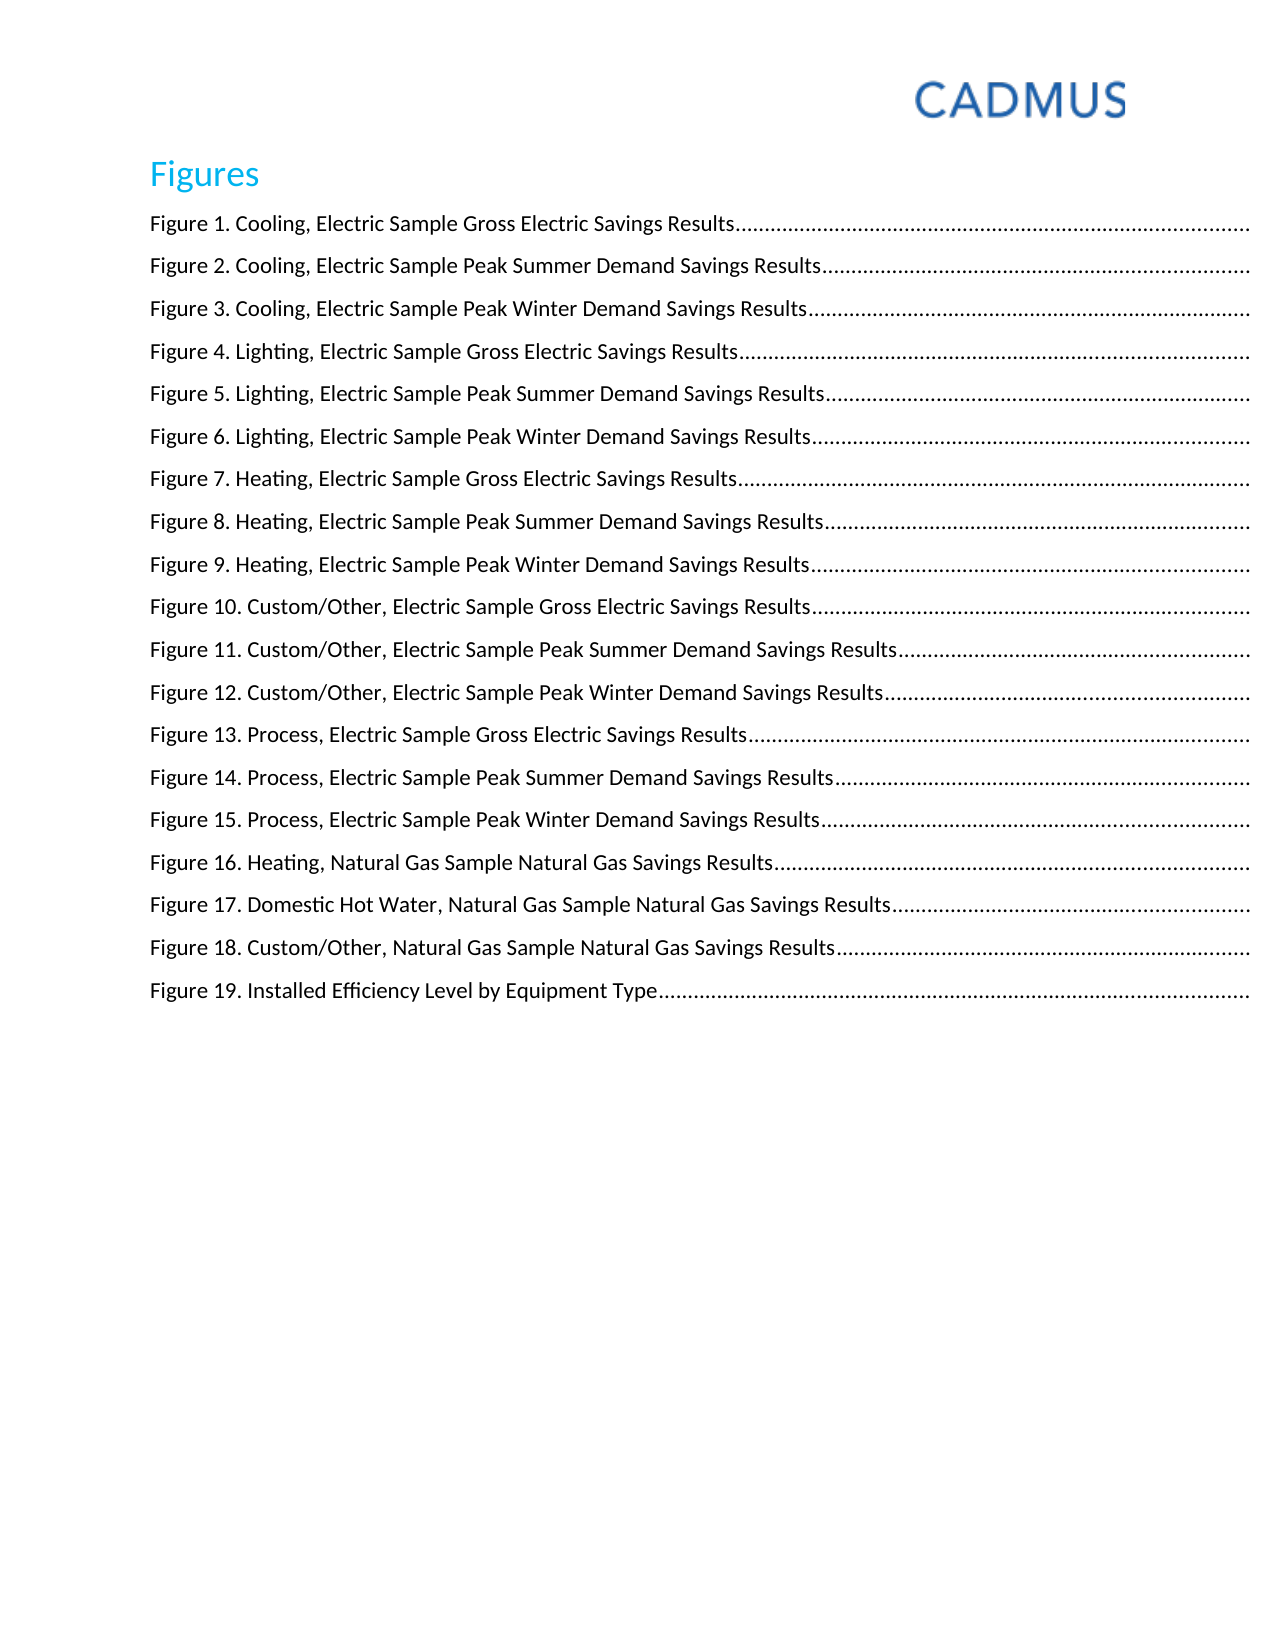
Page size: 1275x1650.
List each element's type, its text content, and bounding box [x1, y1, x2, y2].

text Figure 4. Lighting, Electric Sample Gross Electric Savings Results 22 [150, 337, 1125, 365]
text Figure 2. Cooling, Electric Sample Peak Summer Demand Savings Results 19 [150, 252, 1125, 279]
text Figure 7. Heating, Electric Sample Gross Electric Savings Results 25 [150, 464, 1125, 493]
text Figure 1. Cooling, Electric Sample Gross Electric Savings Results 18 [150, 209, 1125, 237]
text Figure 11. Custom/Other, Electric Sample Peak Summer Demand Savings Results 28 [150, 635, 1125, 663]
text Figure 19. Installed Efficiency Level by Equipment Type 42 [150, 976, 1125, 1004]
text Figure 15. Process, Electric Sample Peak Winter Demand Savings Results 32 [150, 805, 1125, 833]
text Figure 8. Heating, Electric Sample Peak Summer Demand Savings Results 25 [150, 507, 1125, 535]
text Figure 6. Lighting, Electric Sample Peak Winter Demand Savings Results 23 [150, 422, 1125, 450]
text Figure 17. Domestic Hot Water, Natural Gas Sample Natural Gas Savings Results 37 [150, 891, 1125, 919]
text Figure 12. Custom/Other, Electric Sample Peak Winter Demand Savings Results 29 [150, 678, 1125, 706]
text Figure 9. Heating, Electric Sample Peak Winter Demand Savings Results 26 [150, 550, 1125, 578]
text Figure 3. Cooling, Electric Sample Peak Winter Demand Savings Results 19 [150, 294, 1125, 322]
text Figure 13. Process, Electric Sample Gross Electric Savings Results 31 [150, 720, 1125, 748]
subtitle Figures [150, 150, 1125, 196]
text Figure 10. Custom/Other, Electric Sample Gross Electric Savings Results 28 [150, 592, 1125, 620]
text Figure 18. Custom/Other, Natural Gas Sample Natural Gas Savings Results 39 [150, 933, 1125, 961]
text Figure 14. Process, Electric Sample Peak Summer Demand Savings Results 32 [150, 763, 1125, 791]
text Figure 5. Lighting, Electric Sample Peak Summer Demand Savings Results 23 [150, 379, 1125, 407]
text Figure 16. Heating, Natural Gas Sample Natural Gas Savings Results 35 [150, 848, 1125, 876]
